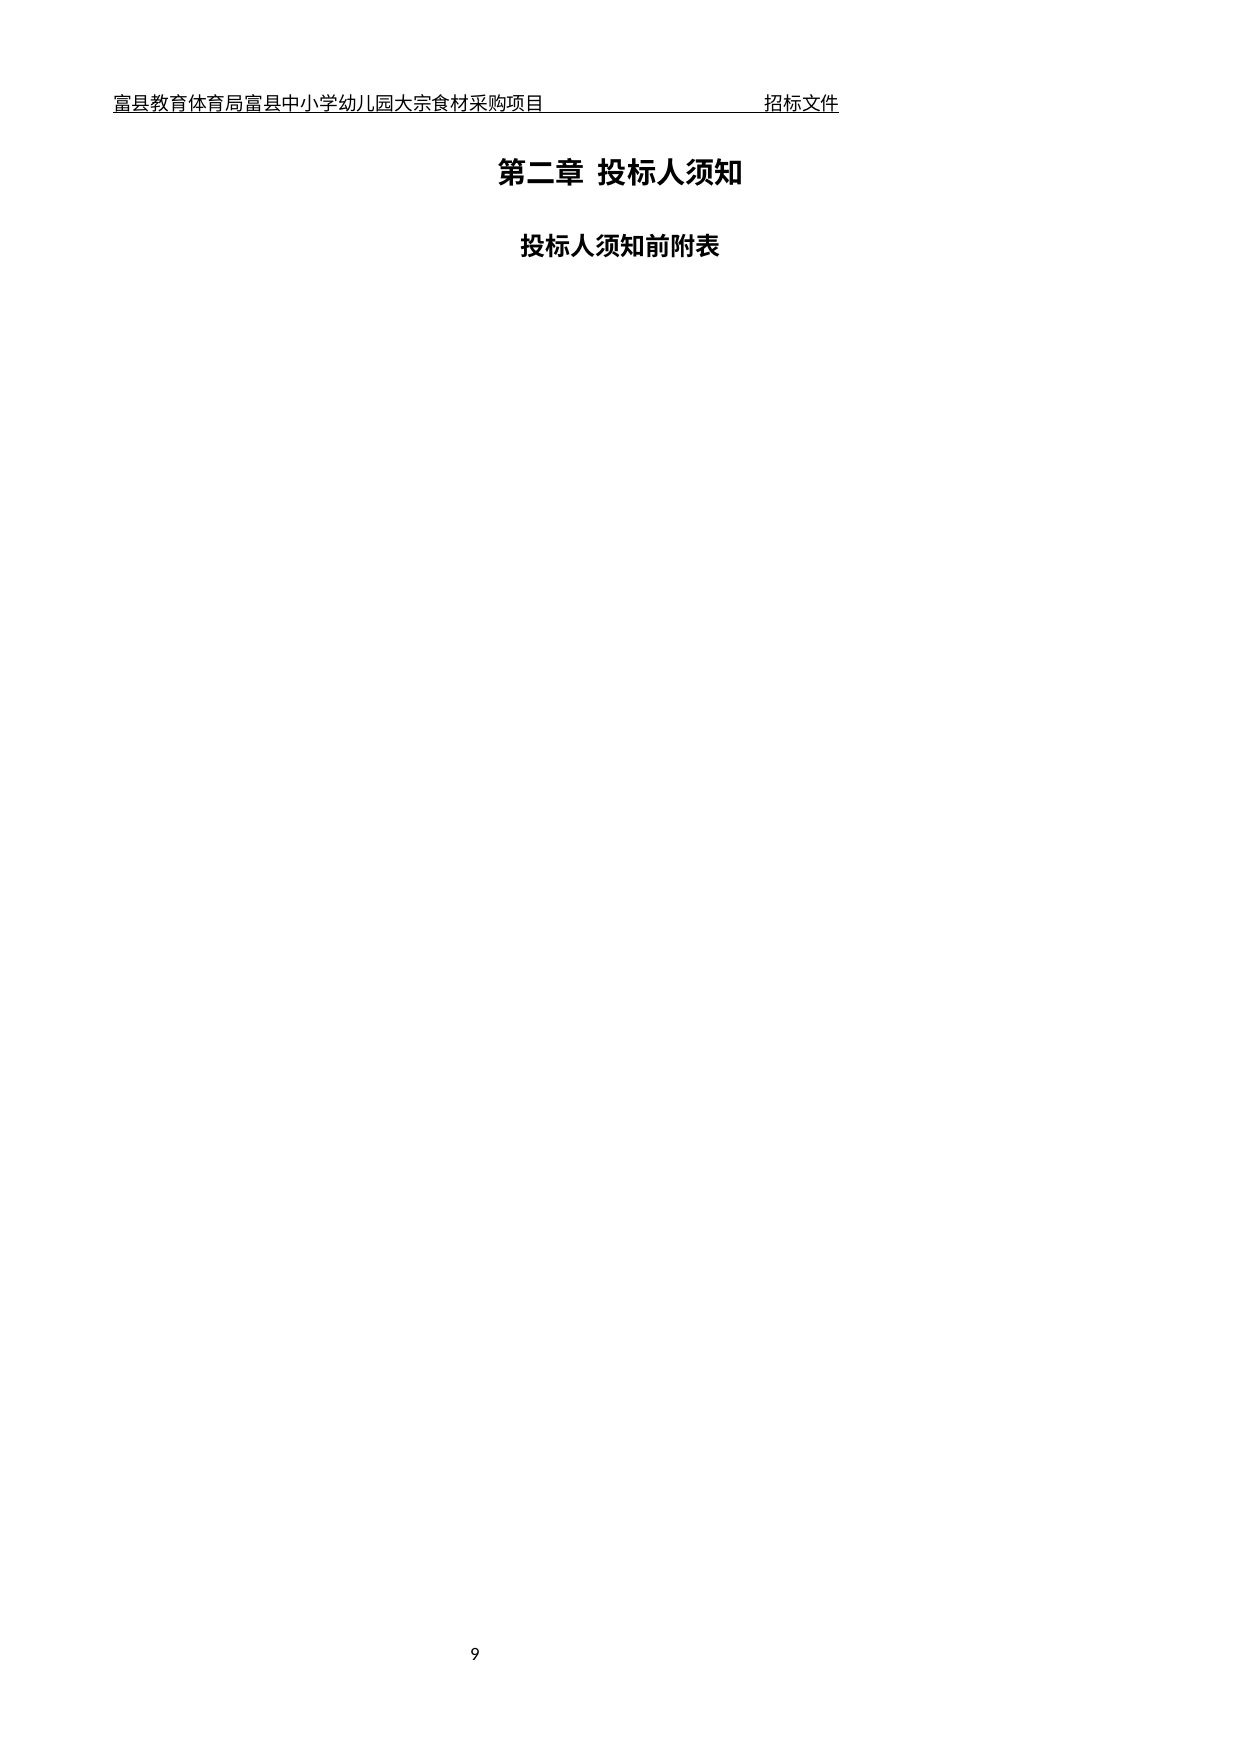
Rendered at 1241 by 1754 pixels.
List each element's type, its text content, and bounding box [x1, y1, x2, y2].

subtitle 第二章 投标人须知 [113, 150, 1127, 192]
subtitle 投标人须知前附表 [113, 227, 1127, 263]
